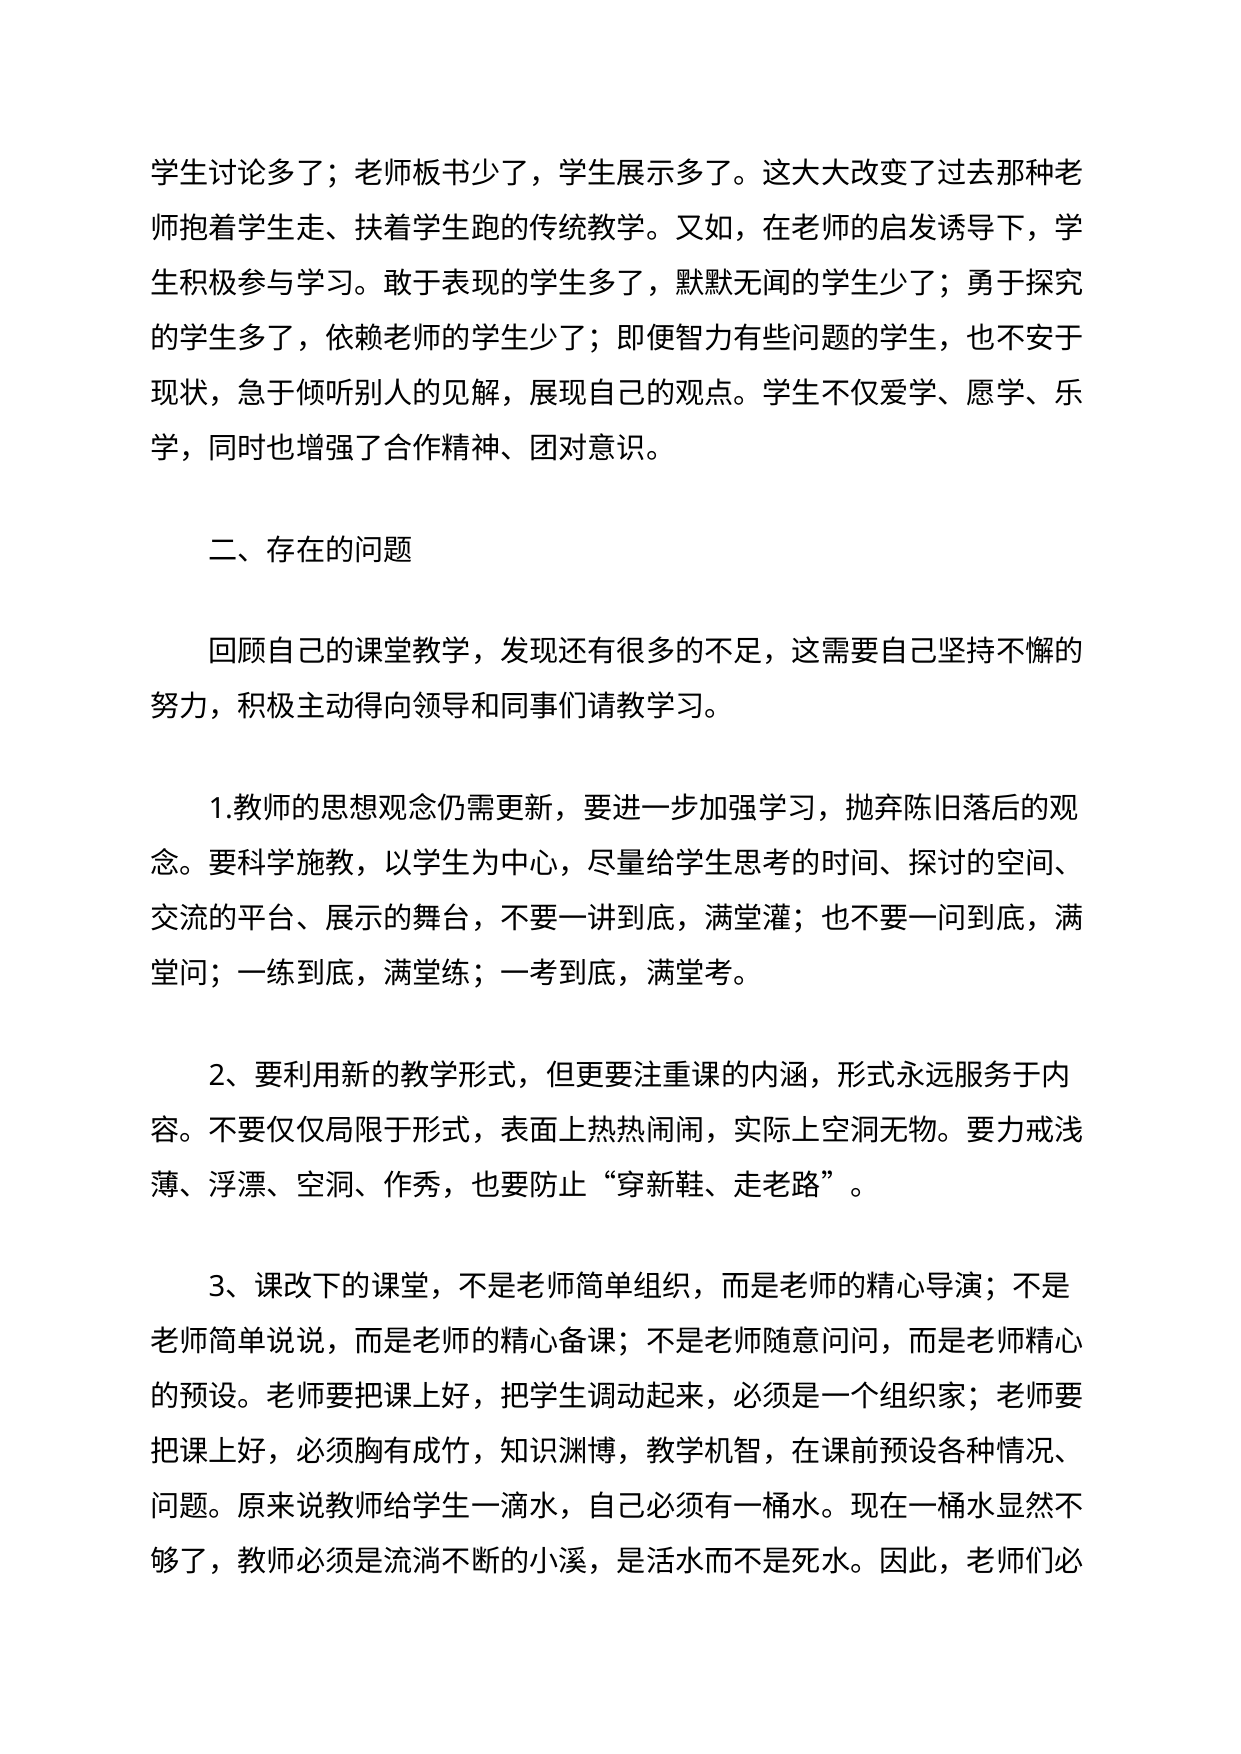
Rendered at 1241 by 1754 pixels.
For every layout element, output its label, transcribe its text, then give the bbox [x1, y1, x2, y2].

text 回顾自己的课堂教学，发现还有很多的不足，这需要自己坚持不懈的努力，积极主动得向领导和同事们请教学习。 [150, 628, 1090, 725]
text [150, 1263, 1090, 1580]
text 1.教师的思想观念仍需更新，要进一步加强学习，抛弃陈旧落后的观念。要科学施教，以学生为中心，尽量给学生思考的时间、探讨的空间、交流的平台、展示的舞台，不要一讲到底，满堂灌；也不要一问到底，满堂问；一练到底，满堂练；一考到底，满堂考。 [150, 785, 1090, 992]
text 二、存在的问题 [150, 526, 1090, 568]
text 2、要利用新的教学形式，但更要注重课的内涵，形式永远服务于内容。不要仅仅局限于形式，表面上热热闹闹，实际上空洞无物。要力戒浅薄、浮漂、空洞、作秀，也要防止“穿新鞋、走老路”。 [150, 1051, 1090, 1203]
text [150, 150, 1090, 467]
